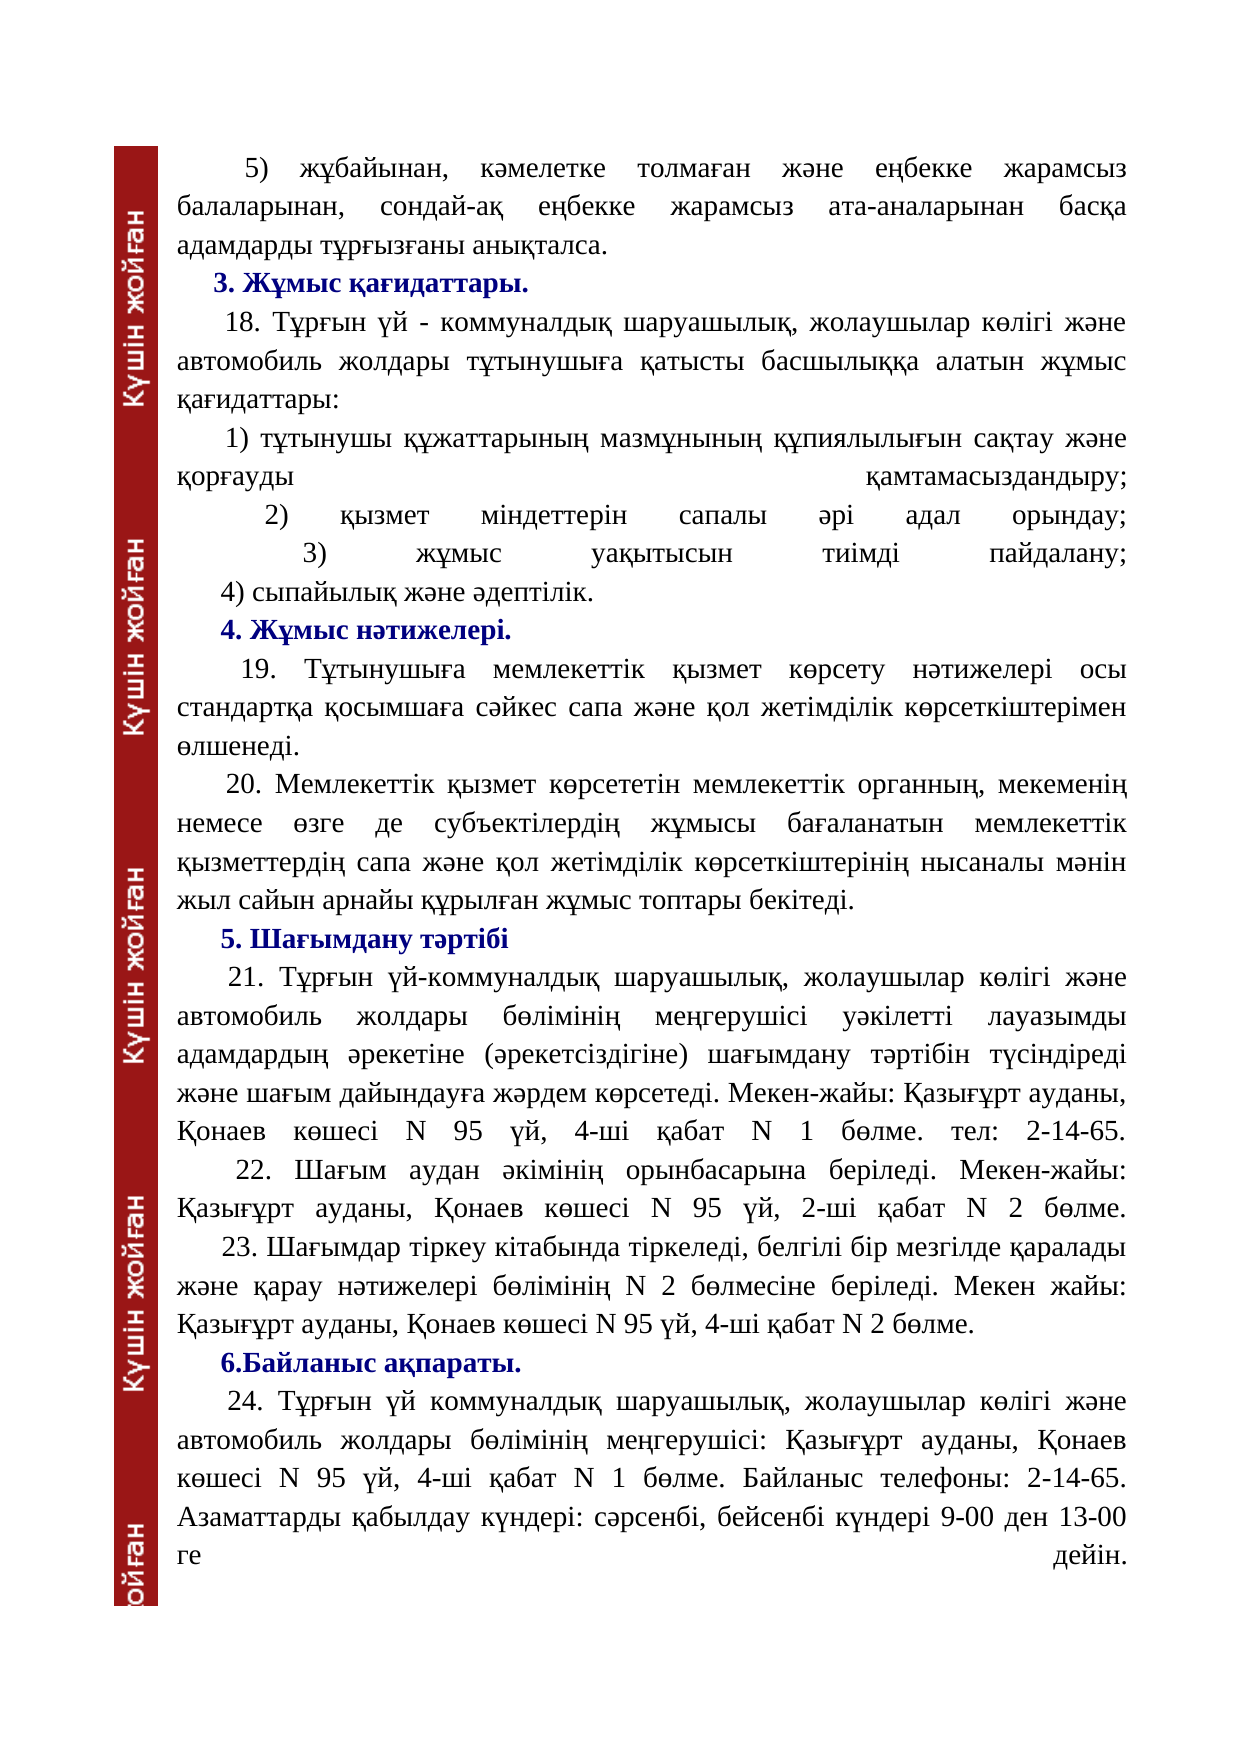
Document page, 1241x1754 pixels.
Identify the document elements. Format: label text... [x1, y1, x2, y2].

picture [114, 607, 158, 612]
picture [114, 954, 158, 959]
picture [114, 1340, 158, 1345]
picture [114, 1378, 158, 1383]
picture [114, 916, 158, 921]
text 5. Шағымдану тәртібі [112, 921, 1128, 954]
text 4. Жұмыс нәтижелері. [112, 612, 1128, 646]
text 6.Байланыс ақпараты. [112, 1345, 1128, 1378]
text 3. Жұмыс қағидаттары. [112, 266, 1128, 299]
text 19. Тұтынушыға мемлекеттік қызмет көрсету нәтижелері осы стандартқа қосымшаға сәйкес сапа және қол жетімділік көрсеткіштерімен өлшенеді. 20. Мемлекеттік қызмет көрсететін мемлекеттік органның, мекеменің немесе өзге де субъектілердің жұмысы бағаланатын мемлекеттік қызметтердің сапа және қол жетімділік көрсеткіштерінің нысаналы мәнін жыл сайын арнайы құрылған жұмыс топтары бекітеді. [112, 651, 1128, 916]
picture [114, 146, 158, 150]
picture [114, 1571, 158, 1606]
picture [114, 299, 158, 304]
text 21. Тұрғын үй-коммуналдық шаруашылық, жолаушылар көлігі және автомобиль жолдары бөлімінің меңгерушісі уәкілетті лауазымды адамдардың әрекетіне (әрекетсіздігіне) шағымдану тәртібін түсіндіреді және шағым дайындауға жәрдем көрсетеді. Мекен-жайы: Қазығұрт ауданы, Қонаев көшесі N 95 үй, 4-ші қабат N 1 бөлме. тел: 2-14-65. 22. Шағым аудан әкімінің орынбасарына беріледі. Мекен-жайы: Қазығұрт ауданы, Қонаев көшесі N 95 үй, 2-ші қабат N 2 бөлме. 23. Шағымдар тіркеу кітабында тіркеледі, белгілі бір мезгілде қаралады және қарау нәтижелері бөлімінің N 2 бөлмесіне беріледі. Мекен жайы: Қазығұрт ауданы, Қонаев көшесі N 95 үй, 4-ші қабат N 2 бөлме. [112, 959, 1128, 1340]
text 18. Тұрғын үй - коммуналдық шаруашылық, жолаушылар көлігі және автомобиль жолдары тұтынушыға қатысты басшылыққа алатын жұмыс қағидаттары: 1) тұтынушы құжаттарының мазмұнының құпиялылығын сақтау және қорғауды қамтамасыздандыру; 2) қызмет міндеттерін сапалы әрі адал орындау; 3) жұмыс уақытысын тиімді пайдалану; 4) сыпайылық және әдептілік. [112, 304, 1128, 607]
picture [114, 261, 158, 266]
picture [114, 646, 158, 651]
